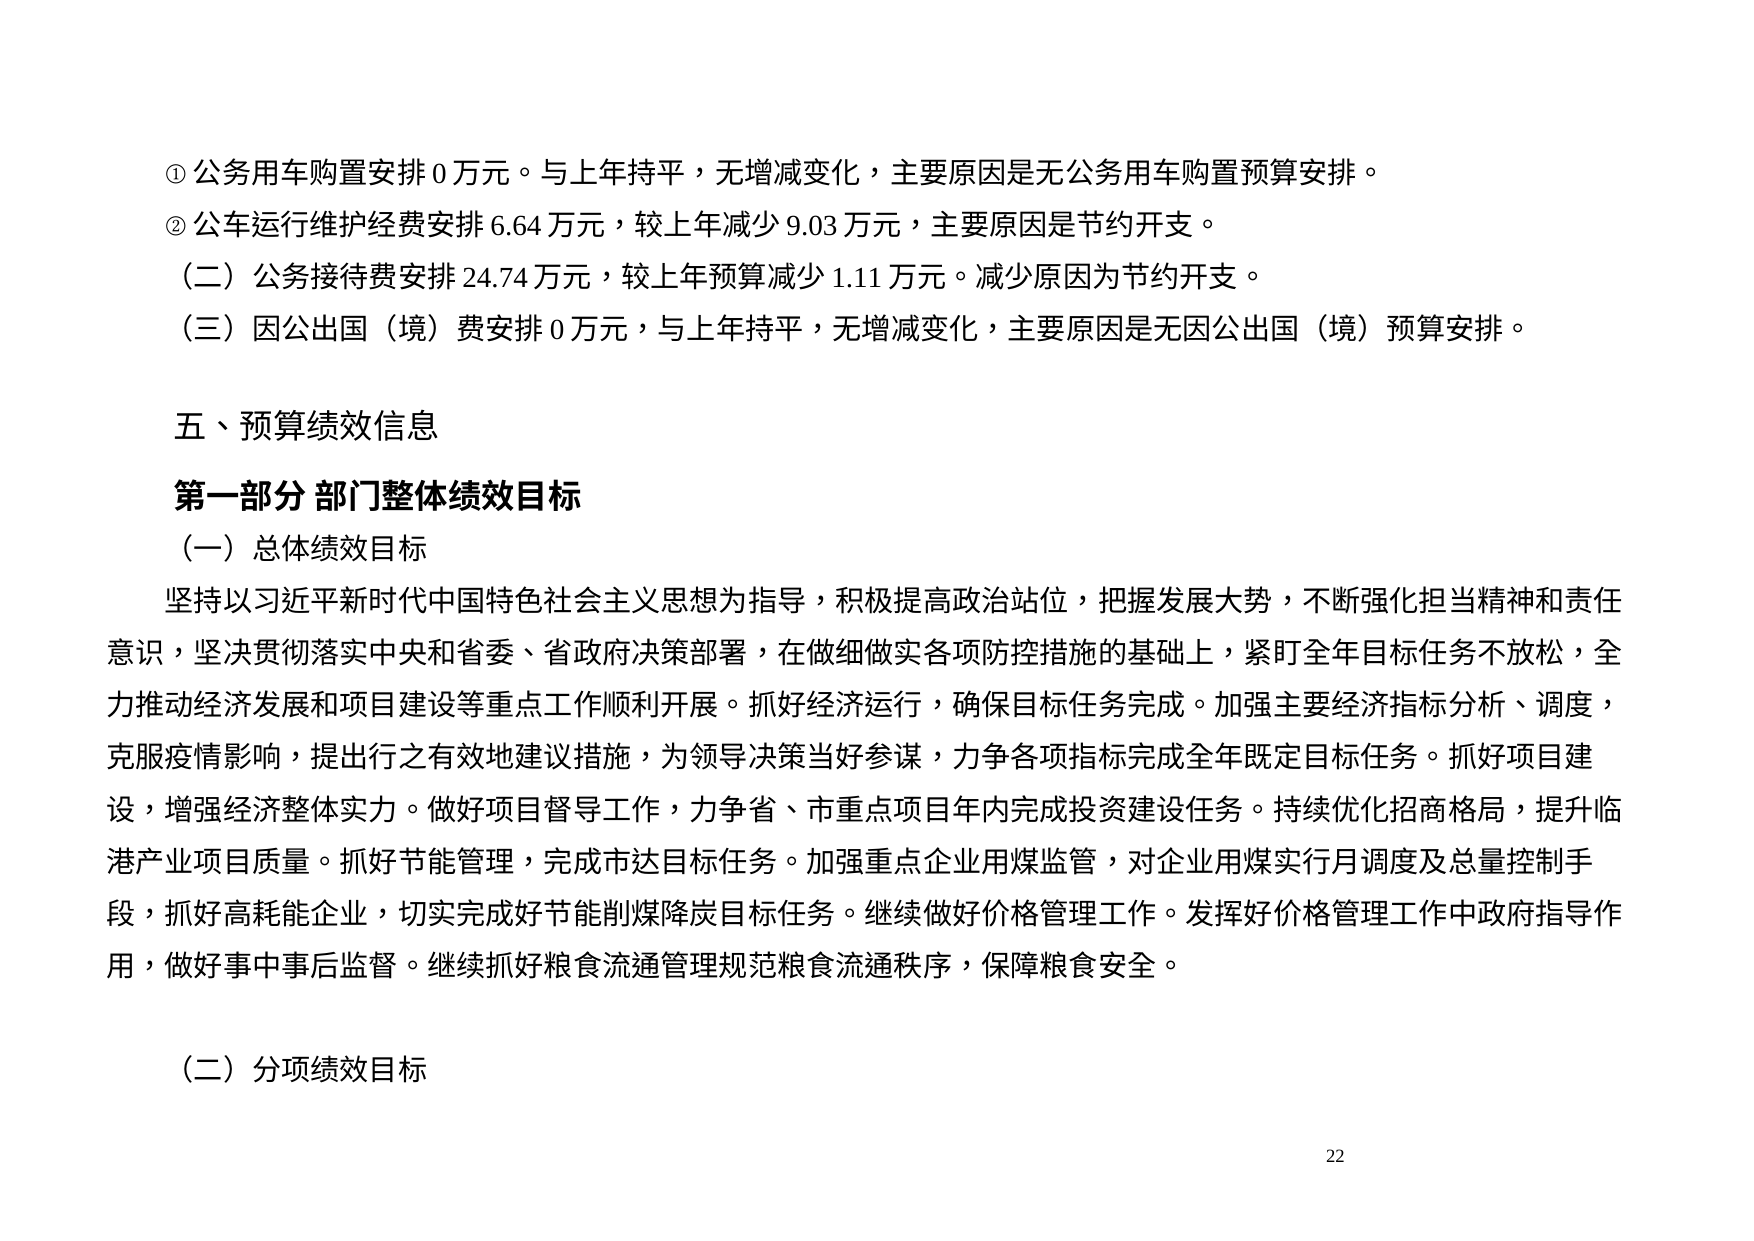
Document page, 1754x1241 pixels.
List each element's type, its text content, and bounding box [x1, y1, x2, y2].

text （二）公务接待费安排24.74万元，较上年预算减少1.11万元。减少原因为节约开支。 [106, 246, 1648, 298]
text （一）总体绩效目标 [106, 518, 1648, 570]
text （三）因公出国（境）费安排0万元，与上年持平，无增减变化，主要原因是无因公出国（境）预算安排。 [106, 298, 1648, 350]
text 五、预算绩效信息 [106, 403, 1648, 449]
text 坚持以习近平新时代中国特色社会主义思想为指导，积极提高政治站位，把握发展大势，不断强化担当精神和责任意识，坚决贯彻落实中央和省委、省政府决策部署，在做细做实各项防控措施的基础上，紧盯全年目标任务不放松，全力推动经济发展和项目建设等重点工作顺利开展。抓好经济运行，确保目标任务完成。加强主要经济指标分析、调度，克服疫情影响，提出行之有效地建议措施，为领导决策当好参谋，力争各项指标完成全年既定目标任务。抓好项目建设，增强经济整体实力。做好项目督导工作，力争省、市重点项目年内完成投资建设任务。持续优化招商格局，提升临港产业项目质量。抓好节能管理，完成市达目标任务。加强重点企业用煤监管，对企业用煤实行月调度及总量控制手段，抓好高耗能企业，切实完成好节能削煤降炭目标任务。继续做好价格管理工作。发挥好价格管理工作中政府指导作用，做好事中事后监督。继续抓好粮食流通管理规范粮食流通秩序，保障粮食安全。 [106, 570, 1648, 987]
text 第一部分 部门整体绩效目标 [106, 472, 1648, 518]
text （二）分项绩效目标 [106, 1039, 1648, 1091]
text ①公务用车购置安排0万元。与上年持平，无增减变化，主要原因是无公务用车购置预算安排。 [106, 142, 1648, 194]
text ②公车运行维护经费安排6.64万元，较上年减少9.03万元，主要原因是节约开支。 [106, 194, 1648, 246]
